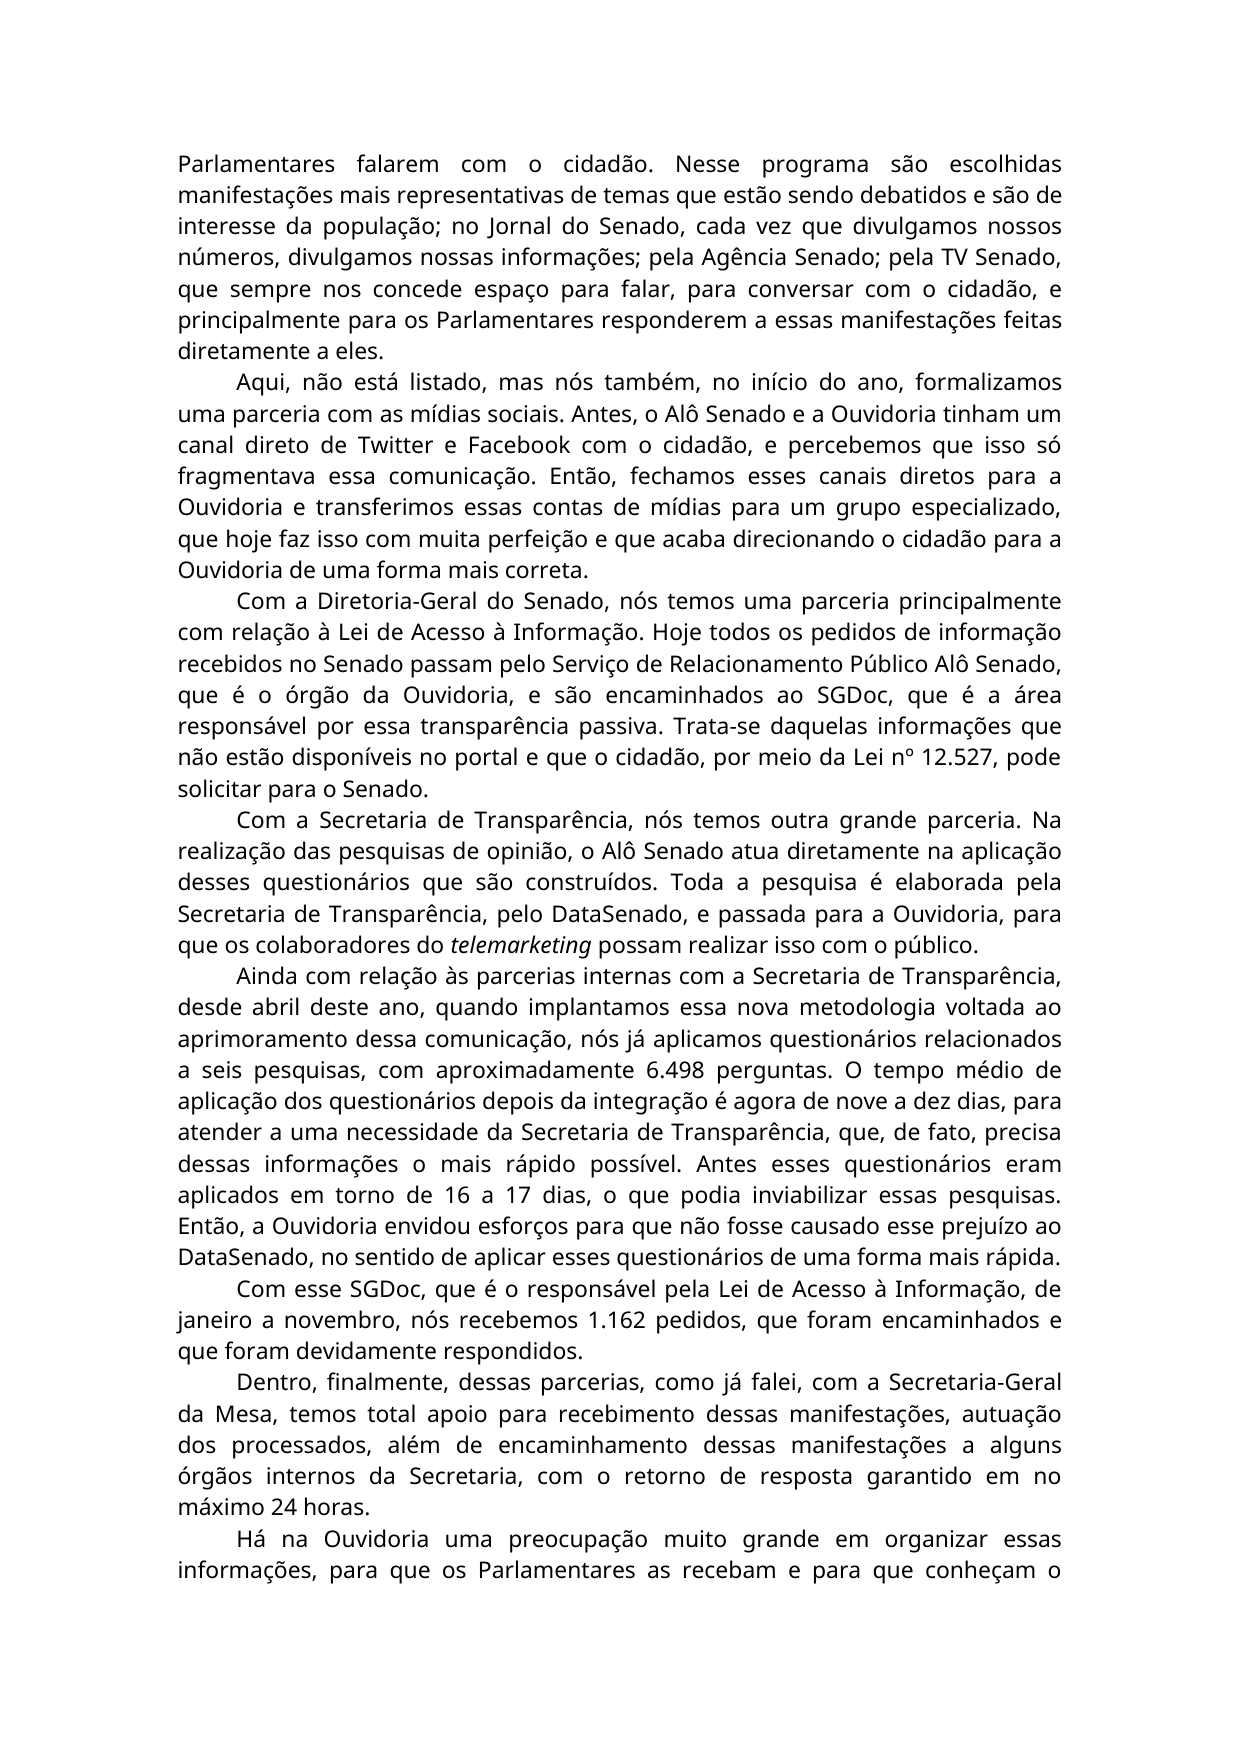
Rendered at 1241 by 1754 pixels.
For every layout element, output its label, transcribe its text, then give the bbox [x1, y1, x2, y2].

text Com esse SGDoc, que é o responsável pela Lei de Acesso à Informação, de janeiro a novembro, nós recebemos 1.162 pedidos, que foram encaminhados e que foram devidamente respondidos. [177, 1273, 1063, 1366]
text Aqui, não está listado, mas nós também, no início do ano, formalizamos uma parceria com as mídias sociais. Antes, o Alô Senado e a Ouvidoria tinham um canal direto de Twitter e Facebook com o cidadão, e percebemos que isso só fragmentava essa comunicação. Então, fechamos esses canais diretos para a Ouvidoria e transferimos essas contas de mídias para um grupo especializado, que hoje faz isso com muita perfeição e que acaba direcionando o cidadão para a Ouvidoria de uma forma mais correta. [177, 366, 1063, 585]
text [177, 1523, 1063, 1585]
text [177, 148, 1063, 366]
text Com a Diretoria-Geral do Senado, nós temos uma parceria principalmente com relação à Lei de Acesso à Informação. Hoje todos os pedidos de informação recebidos no Senado passam pelo Serviço de Relacionamento Público Alô Senado, que é o órgão da Ouvidoria, e são encaminhados ao SGDoc, que é a área responsável por essa transparência passiva. Trata-se daquelas informações que não estão disponíveis no portal e que o cidadão, por meio da Lei nº 12.527, pode solicitar para o Senado. [177, 585, 1063, 804]
text Dentro, finalmente, dessas parcerias, como já falei, com a Secretaria-Geral da Mesa, temos total apoio para recebimento dessas manifestações, autuação dos processados, além de encaminhamento dessas manifestações a alguns órgãos internos da Secretaria, com o retorno de resposta garantido em no máximo 24 horas. [177, 1366, 1063, 1523]
text Ainda com relação às parcerias internas com a Secretaria de Transparência, desde abril deste ano, quando implantamos essa nova metodologia voltada ao aprimoramento dessa comunicação, nós já aplicamos questionários relacionados a seis pesquisas, com aproximadamente 6.498 perguntas. O tempo médio de aplicação dos questionários depois da integração é agora de nove a dez dias, para atender a uma necessidade da Secretaria de Transparência, que, de fato, precisa dessas informações o mais rápido possível. Antes esses questionários eram aplicados em torno de 16 a 17 dias, o que podia inviabilizar essas pesquisas. Então, a Ouvidoria envidou esforços para que não fosse causado esse prejuízo ao DataSenado, no sentido de aplicar esses questionários de uma forma mais rápida. [177, 960, 1063, 1273]
text Com a Secretaria de Transparência, nós temos outra grande parceria. Na realização das pesquisas de opinião, o Alô Senado atua diretamente na aplicação desses questionários que são construídos. Toda a pesquisa é elaborada pela Secretaria de Transparência, pelo DataSenado, e passada para a Ouvidoria, para que os colaboradores do telemarketing possam realizar isso com o público. [177, 804, 1063, 960]
